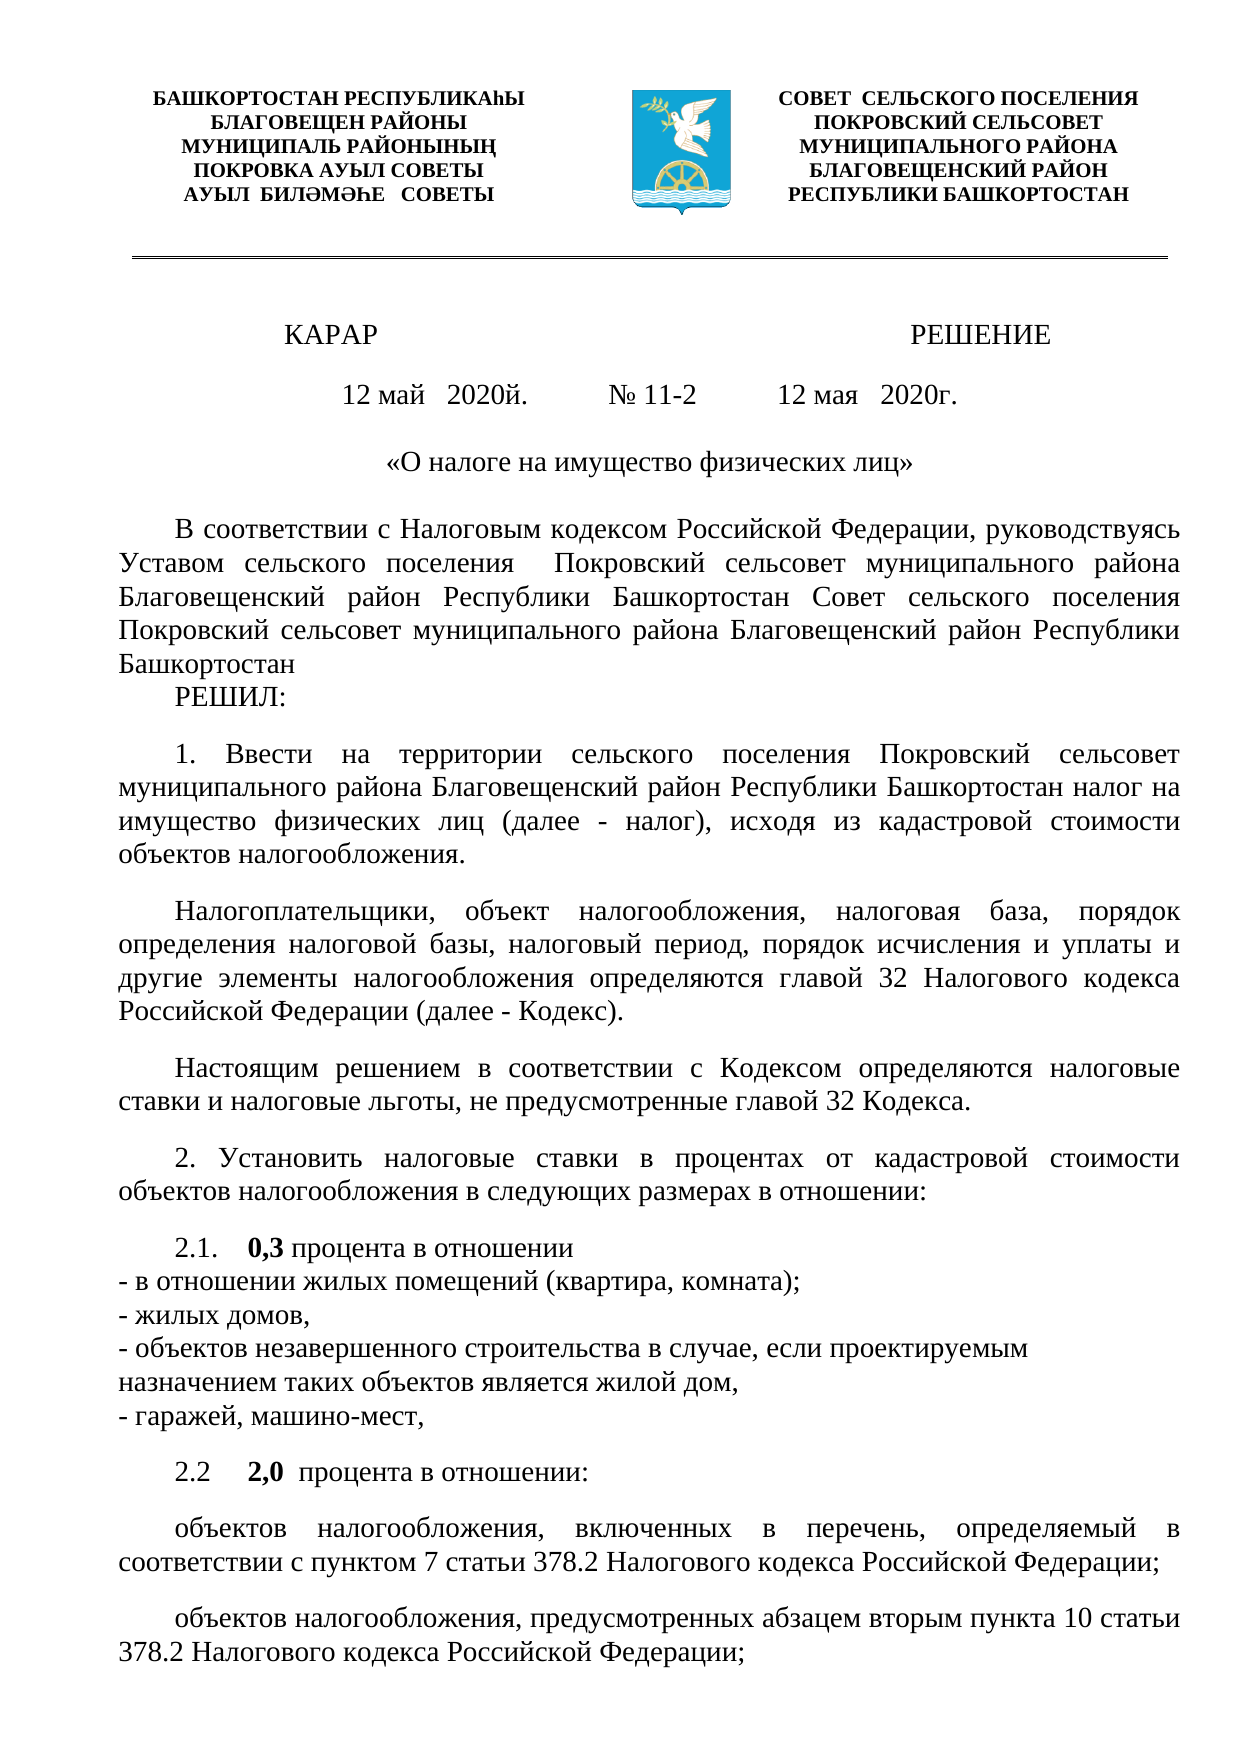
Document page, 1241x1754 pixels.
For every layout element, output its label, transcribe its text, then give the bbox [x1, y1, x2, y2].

text В соответствии с Налоговым кодексом Российской Федерации, руководствуясь Уставом сельского поселения Покровский сельсовет муниципального района Благовещенский район Республики Башкортостан Совет сельского поселения Покровский сельсовет муниципального района Благовещенский район Республики Башкортостан [118, 512, 1181, 679]
text объектов налогообложения, включенных в перечень, определяемый в соответствии с пунктом 7 статьи 378.2 Налогового кодекса Российской Федерации; [118, 1511, 1181, 1578]
text 2.2 2,0 процента в отношении: [118, 1454, 1181, 1488]
text - объектов незавершенного строительства в случае, если проектируемым назначением таких объектов является жилой дом, [118, 1331, 1181, 1398]
text - гаражей, машино-мест, [118, 1398, 1181, 1431]
text - в отношении жилых помещений (квартира, комната); [118, 1263, 1181, 1297]
text 2.1. 0,3 процента в отношении [118, 1230, 1181, 1263]
text Настоящим решением в соответствии с Кодексом определяются налоговые ставки и налоговые льготы, не предусмотренные главой 32 Кодекса. [118, 1050, 1181, 1117]
text Налогоплательщики, объект налогообложения, налоговая база, порядок определения налоговой базы, налоговый период, порядок исчисления и уплаты и другие элементы налогообложения определяются главой 32 Налогового кодекса Российской Федерации (далее - Кодекс). [118, 893, 1181, 1027]
text 2. Установить налоговые ставки в процентах от кадастровой стоимости объектов налогообложения в следующих размерах в отношении: [118, 1140, 1181, 1207]
text РЕШИЛ: [118, 679, 1181, 713]
text объектов налогообложения, предусмотренных абзацем вторым пункта 10 статьи 378.2 Налогового кодекса Российской Федерации; [118, 1601, 1181, 1668]
table_header СОВЕТ СЕЛЬСКОГО ПОСЕЛЕНИЯ ПОКРОВСКИЙ СЕЛЬСОВЕТ МУНИЦИПАЛЬНОГО РАЙОНА БЛАГОВЕЩЕНСКИЙ РАЙОН РЕСПУБЛИКИ БАШКОРТОСТАН [750, 86, 1167, 256]
table_header [545, 86, 749, 256]
title «О налоге на имущество физических лиц» [118, 444, 1181, 478]
text 12 май 2020й. № 11-2 12 мая 2020г. [118, 377, 1181, 411]
text 1. Ввести на территории сельского поселения Покровский сельсовет муниципального района Благовещенский район Республики Башкортостан налог на имущество физических лиц (далее - налог), исходя из кадастровой стоимости объектов налогообложения. [118, 736, 1181, 870]
text - жилых домов, [118, 1297, 1181, 1331]
table_header БАШКОРТОСТАН РЕСПУБЛИКАhЫ БЛАГОВЕЩЕН РАЙОНЫ МУНИЦИПАЛЬ РАЙОНЫНЫҢ ПОКРОВКА АУЫЛ СОВЕТЫ АУЫЛ БИЛӘМӘҺЕ СОВЕТЫ [132, 86, 545, 256]
text КАРАР РЕШЕНИЕ [118, 317, 1181, 351]
picture [632, 160, 731, 215]
picture [648, 97, 716, 156]
